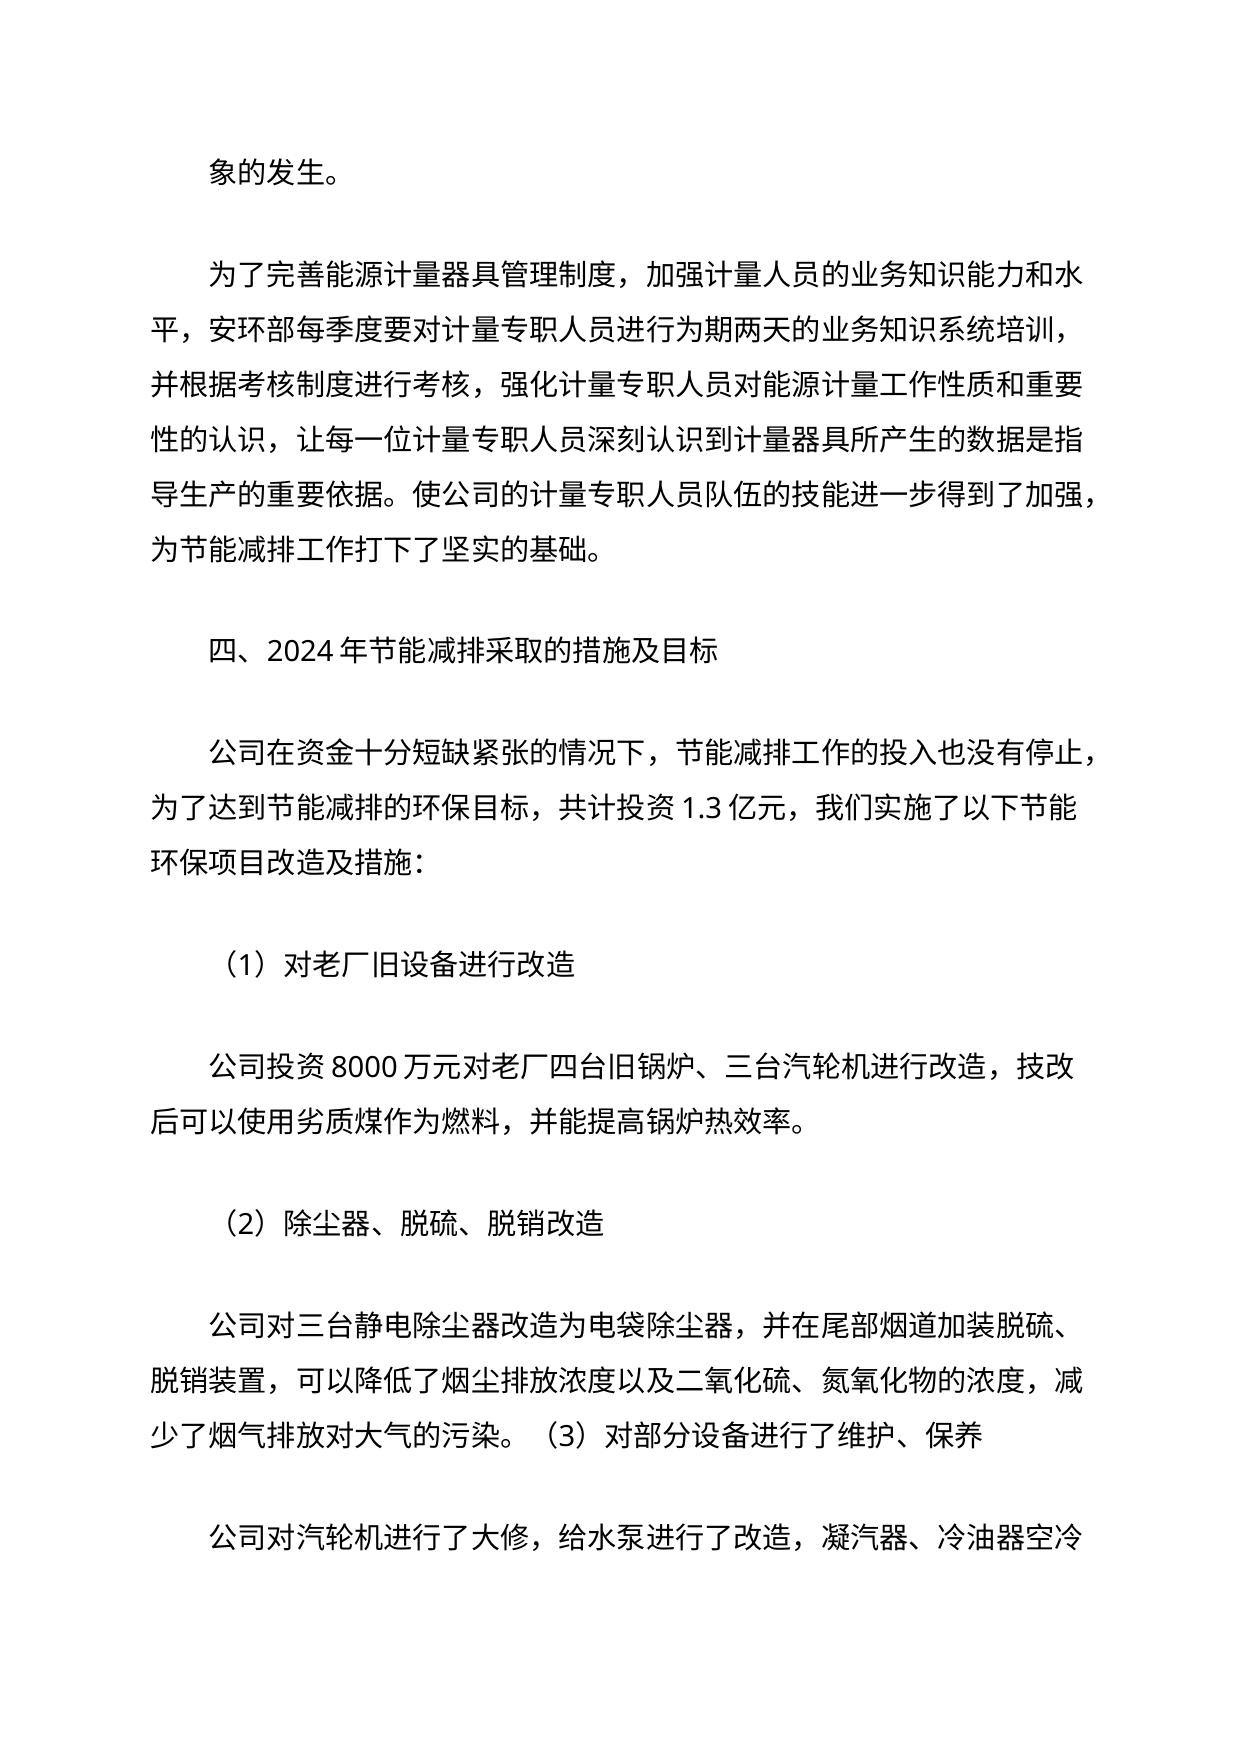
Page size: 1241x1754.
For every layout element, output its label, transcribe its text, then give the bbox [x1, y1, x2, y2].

text （1）对老厂旧设备进行改造 [150, 942, 1090, 984]
text 公司对三台静电除尘器改造为电袋除尘器，并在尾部烟道加装脱硫、脱销装置，可以降低了烟尘排放浓度以及二氧化硫、氮氧化物的浓度，减少了烟气排放对大气的污染。（3）对部分设备进行了维护、保养 [150, 1302, 1090, 1454]
text （2）除尘器、脱硫、脱销改造 [150, 1200, 1090, 1243]
text 为了完善能源计量器具管理制度，加强计量人员的业务知识能力和水平，安环部每季度要对计量专职人员进行为期两天的业务知识系统培训，并根据考核制度进行考核，强化计量专职人员对能源计量工作性质和重要性的认识，让每一位计量专职人员深刻认识到计量器具所产生的数据是指导生产的重要依据。使公司的计量专职人员队伍的技能进一步得到了加强，为节能减排工作打下了坚实的基础。 [150, 252, 1090, 568]
text 象的发生。 [150, 150, 1090, 192]
text 公司在资金十分短缺紧张的情况下，节能减排工作的投入也没有停止，为了达到节能减排的环保目标，共计投资1.3亿元，我们实施了以下节能环保项目改造及措施： [150, 730, 1090, 882]
text 公司投资8000万元对老厂四台旧锅炉、三台汽轮机进行改造，技改后可以使用劣质煤作为燃料，并能提高锅炉热效率。 [150, 1044, 1090, 1141]
text 四、2024年节能减排采取的措施及目标 [150, 628, 1090, 670]
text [150, 1514, 1090, 1556]
